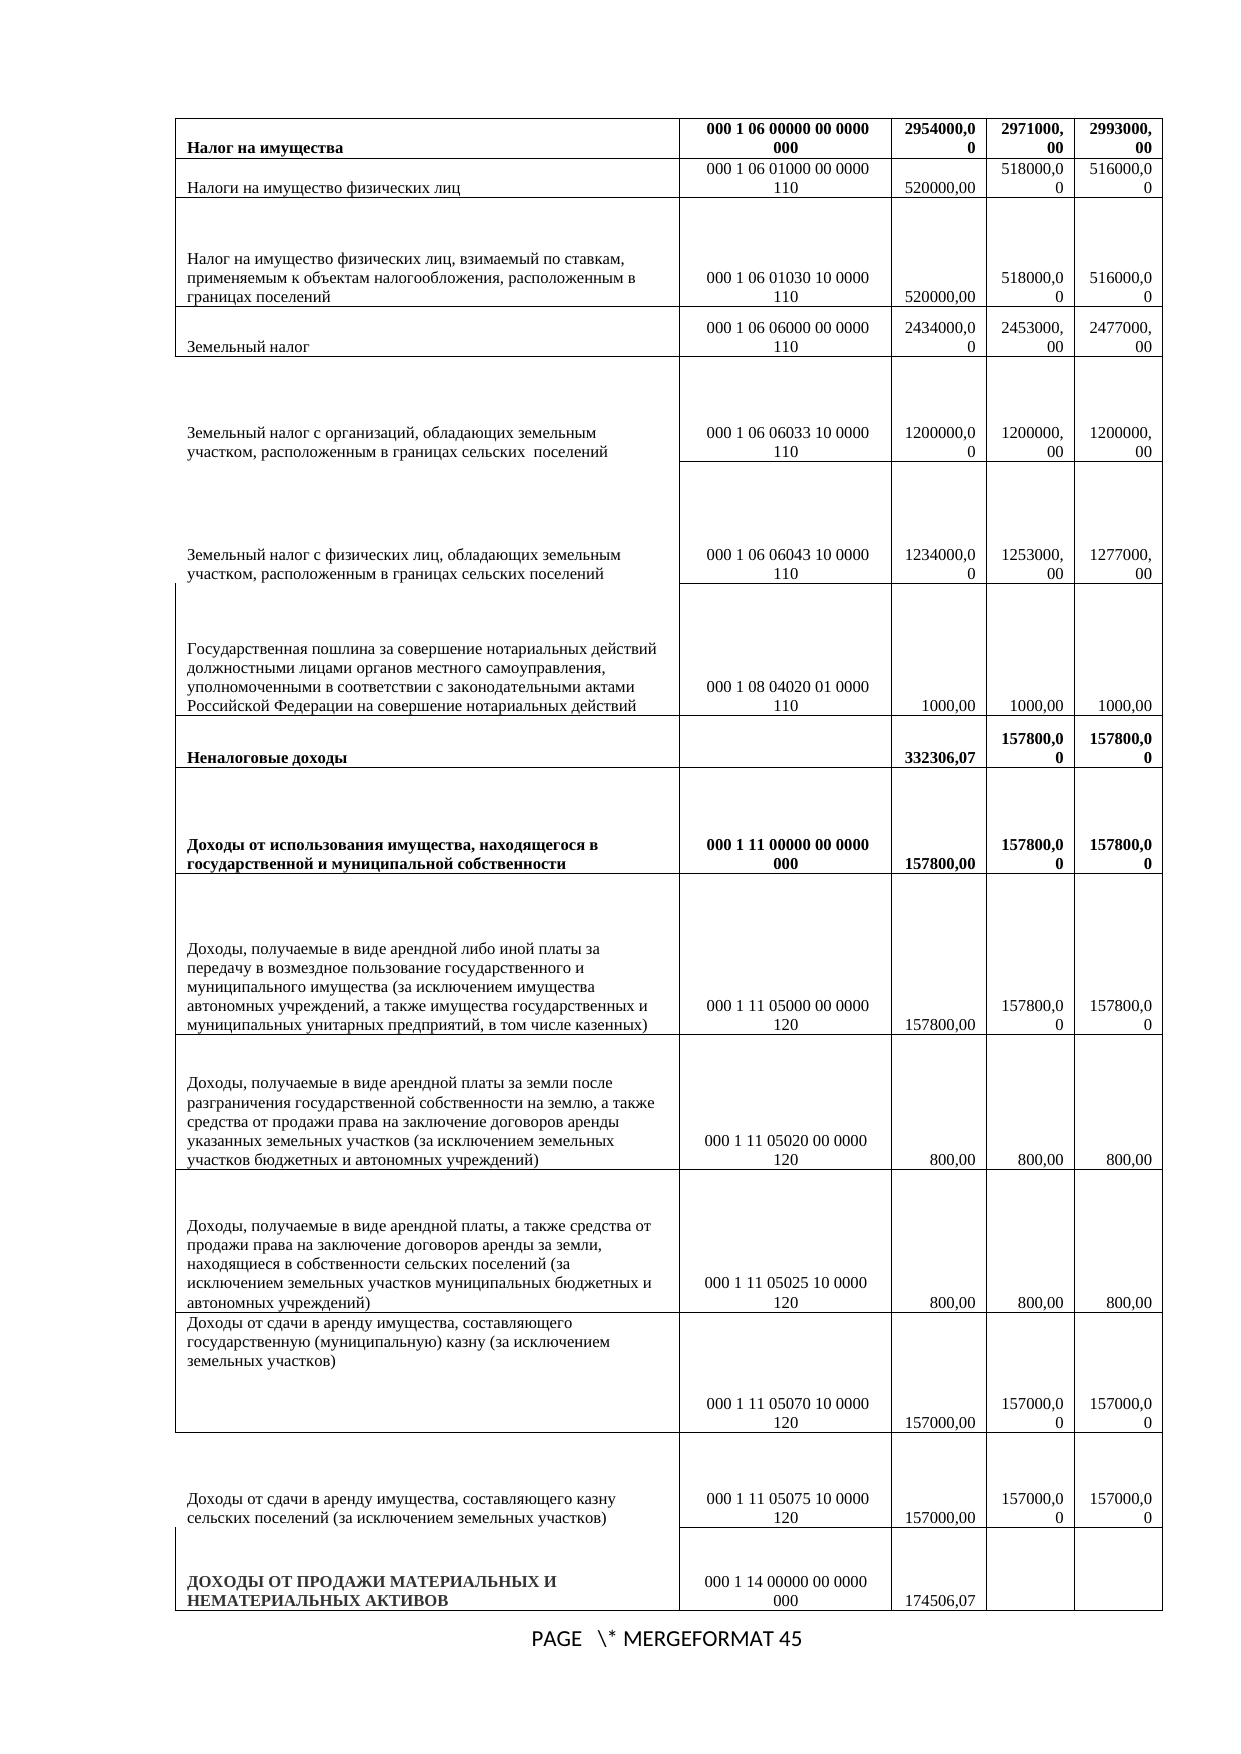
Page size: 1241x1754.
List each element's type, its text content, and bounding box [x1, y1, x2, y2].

table_cell 000 1 11 05075 10 0000 120 [680, 1433, 891, 1527]
table_cell 1000,00 [987, 584, 1074, 715]
table_cell 000 1 11 00000 00 0000 000 [680, 768, 891, 873]
table_cell 157000,00 [1075, 1313, 1162, 1432]
table_cell 800,00 [987, 1035, 1074, 1169]
table_cell 800,00 [892, 1035, 986, 1169]
table_cell Доходы от сдачи в аренду имущества, составляющего государственную (муниципальную) казну (за исключением земельных участков) [176, 1313, 679, 1432]
table_cell Налог на имущество физических лиц, взимаемый по ставкам, применяемым к объектам налогообложения, расположенным в границах поселений [176, 198, 679, 306]
table_cell Земельный налог с организаций, обладающих земельным участком, расположенным в границах сельских поселений [176, 357, 679, 461]
table_cell 1200000,00 [892, 357, 986, 461]
table_cell 332306,07 [892, 716, 986, 767]
table_cell 2993000,00 [1075, 119, 1162, 157]
table_cell 800,00 [987, 1170, 1074, 1312]
table_cell 1200000,00 [1075, 357, 1162, 461]
table_cell Доходы, получаемые в виде арендной либо иной платы за передачу в возмездное пользование государственного и муниципального имущества (за исключением имущества автономных учреждений, а также имущества государственных и муниципальных унитарных предприятий, в том числе казенных) [176, 874, 679, 1034]
table_cell Государственная пошлина за совершение нотариальных действий должностными лицами органов местного самоуправления, уполномоченными в соответствии с законодательными актами Российской Федерации на совершение нотариальных действий [176, 583, 679, 715]
table_cell Доходы, получаемые в виде арендной платы за земли после разграничения государственной собственности на землю, а также средства от продажи права на заключение договоров аренды указанных земельных участков (за исключением земельных участков бюджетных и автономных учреждений) [176, 1035, 679, 1169]
table_cell ДОХОДЫ ОТ ПРОДАЖИ МАТЕРИАЛЬНЫХ И НЕМАТЕРИАЛЬНЫХ АКТИВОВ [176, 1527, 679, 1610]
table_cell 000 1 11 05000 00 0000 120 [680, 874, 891, 1034]
table_cell 518000,00 [987, 159, 1074, 197]
table_cell Земельный налог [176, 307, 679, 356]
table_cell 516000,00 [1075, 159, 1162, 197]
table_cell [1075, 1528, 1162, 1610]
table_cell 157800,00 [987, 874, 1074, 1034]
table_cell 157800,00 [1075, 768, 1162, 873]
table_cell 518000,00 [987, 198, 1074, 306]
table_cell 520000,00 [892, 159, 986, 197]
table_cell 000 1 06 06043 10 0000 110 [680, 462, 891, 583]
table_cell 2453000,00 [987, 307, 1074, 356]
table_cell 1200000,00 [987, 357, 1074, 461]
table_cell 2954000,00 [892, 119, 986, 157]
table_cell 000 1 06 06000 00 0000 110 [680, 307, 891, 356]
table_cell 174506,07 [892, 1528, 986, 1610]
table_cell 800,00 [1075, 1035, 1162, 1169]
table_cell 157000,00 [987, 1433, 1074, 1527]
table_cell 000 1 14 00000 00 0000 000 [680, 1528, 891, 1610]
table_cell 2477000,00 [1075, 307, 1162, 356]
table_cell 000 1 08 04020 01 0000 110 [680, 584, 891, 715]
table_cell Неналоговые доходы [176, 716, 679, 767]
table_cell [680, 716, 891, 767]
table_cell 1234000,00 [892, 462, 986, 583]
table_cell 2971000,00 [987, 119, 1074, 157]
table_cell 800,00 [892, 1170, 986, 1312]
table_cell 1253000,00 [987, 462, 1074, 583]
table_cell 157800,00 [987, 716, 1074, 767]
table_cell Доходы от сдачи в аренду имущества, составляющего казну сельских поселений (за исключением земельных участков) [176, 1433, 679, 1527]
table_cell 800,00 [1075, 1170, 1162, 1312]
table_cell 1277000,00 [1075, 462, 1162, 583]
table_cell 157000,00 [892, 1313, 986, 1432]
table_cell Налоги на имущество физических лиц [176, 159, 679, 197]
table_cell 157800,00 [1075, 716, 1162, 767]
table_cell 157800,00 [987, 768, 1074, 873]
table_cell 157000,00 [1075, 1433, 1162, 1527]
table_cell 1000,00 [1075, 584, 1162, 715]
table_cell [987, 1528, 1074, 1610]
table_cell 000 1 11 05025 10 0000 120 [680, 1170, 891, 1312]
table_cell 000 1 06 01030 10 0000 110 [680, 198, 891, 306]
table_cell 520000,00 [892, 198, 986, 306]
table_cell Доходы, получаемые в виде арендной платы, а также средства от продажи права на заключение договоров аренды за земли, находящиеся в собственности сельских поселений (за исключением земельных участков муниципальных бюджетных и автономных учреждений) [176, 1170, 679, 1312]
table_cell 2434000,00 [892, 307, 986, 356]
table_cell Налог на имущества [176, 119, 679, 157]
table_cell 516000,00 [1075, 198, 1162, 306]
table_cell 000 1 11 05070 10 0000 120 [680, 1313, 891, 1432]
table_cell Доходы от использования имущества, находящегося в государственной и муниципальной собственности [176, 768, 679, 873]
table_cell 000 1 06 06033 10 0000 110 [680, 357, 891, 461]
table_cell 000 1 06 01000 00 0000 110 [680, 159, 891, 197]
table_cell 157800,00 [892, 768, 986, 873]
table_cell 1000,00 [892, 584, 986, 715]
table_cell Земельный налог с физических лиц, обладающих земельным участком, расположенным в границах сельских поселений [176, 461, 679, 583]
table_cell 157000,00 [987, 1313, 1074, 1432]
table_cell 000 1 11 05020 00 0000 120 [680, 1035, 891, 1169]
table_cell 157800,00 [1075, 874, 1162, 1034]
table_cell 157800,00 [892, 874, 986, 1034]
table_cell 157000,00 [892, 1433, 986, 1527]
table_cell 000 1 06 00000 00 0000 000 [680, 119, 891, 157]
